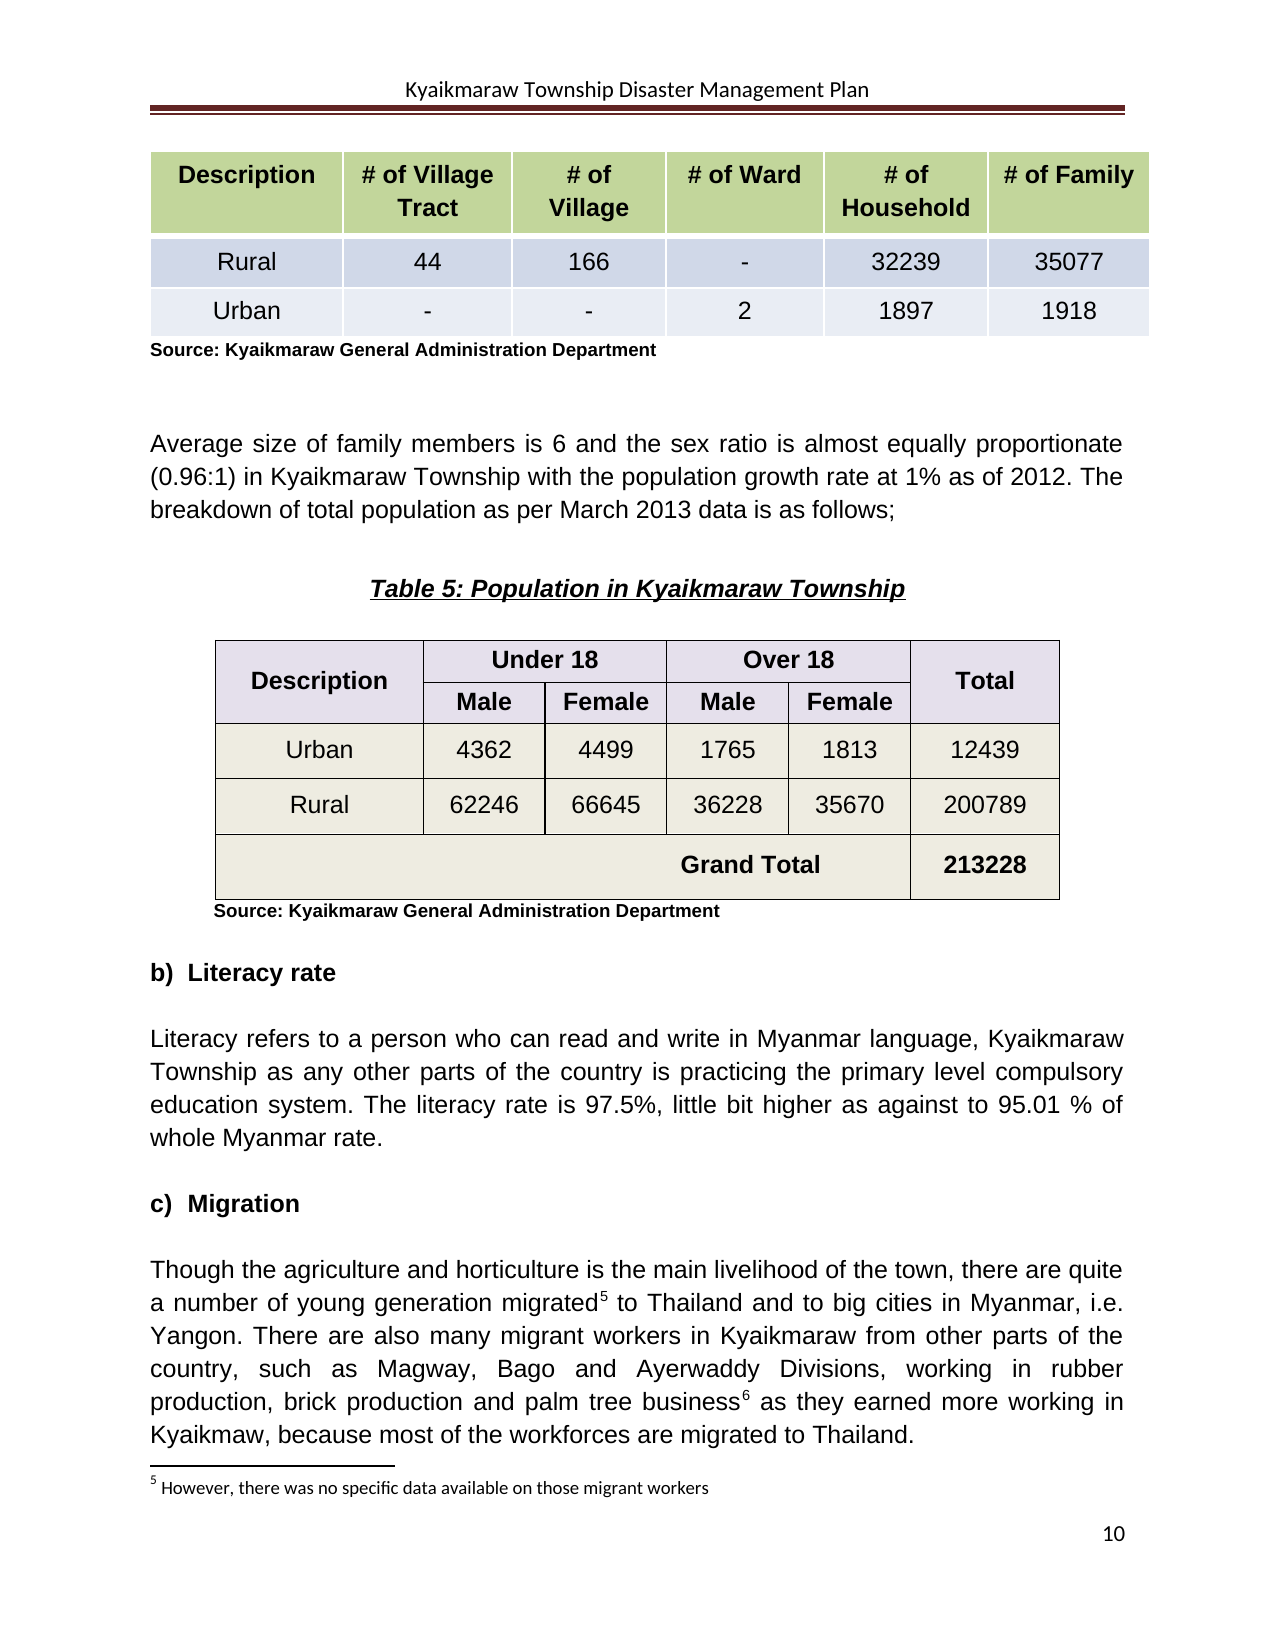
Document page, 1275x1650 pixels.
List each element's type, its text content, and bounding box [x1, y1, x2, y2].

table_cell 1918 [989, 289, 1149, 336]
table_cell - [667, 239, 823, 287]
text Source: Kyaikmaraw General Administration Department [150, 900, 1125, 922]
table_cell Rural [151, 239, 342, 287]
table_cell Urban [216, 724, 423, 778]
table_header Over 18 [667, 641, 910, 682]
table_header # of Household [825, 152, 987, 233]
text Source: Kyaikmaraw General Administration Department [150, 338, 1125, 360]
table_cell 35077 [989, 239, 1149, 287]
table_cell 4499 [546, 724, 666, 778]
table_header Total [911, 641, 1059, 723]
table_cell 1765 [667, 724, 788, 778]
table_cell Female [789, 683, 910, 723]
table_cell 32239 [825, 239, 987, 287]
text Average size of family members is 6 and the sex ratio is almost equally proportionate (0.96:1) in Kyaikmaraw Township with the population growth rate at 1% as of 2012. The breakdown of total population as per March 2013 data is as follows; [150, 429, 1125, 524]
table_cell Male [424, 683, 544, 723]
text Though the agriculture and horticulture is the main livelihood of the town, there are quite a number of young generation migrated to Thailand and to big cities in Myanmar, i.e. Yangon. There are also many migrant workers in Kyaikmaraw from other parts of the country, such as Magway, Bago and Ayerwaddy Divisions, working in rubber production, brick production and palm tree business as they earned more working in Kyaikmaw, because most of the workforces are migrated to Thailand. [150, 1255, 1125, 1449]
table_cell 44 [344, 239, 511, 287]
table_header Description [151, 152, 342, 233]
table_cell 213228 [911, 835, 1059, 899]
table_cell Female [546, 683, 666, 723]
table_cell 2 [667, 289, 823, 336]
text Literacy refers to a person who can read and write in Myanmar language, Kyaikmaraw Township as any other parts of the country is practicing the primary level compulsory education system. The literacy rate is 97.5%, little bit higher as against to 95.01 % of whole Myanmar rate. [150, 1024, 1125, 1152]
table_cell 166 [513, 239, 665, 287]
table_cell Male [667, 683, 788, 723]
table_header # of Ward [667, 152, 823, 233]
table_header # of Village Tract [344, 152, 511, 233]
table_cell 66645 [546, 779, 666, 833]
table_cell 200789 [911, 779, 1059, 833]
table_header # of Village [513, 152, 665, 233]
list Migration [150, 1189, 1125, 1218]
table_cell 12439 [911, 724, 1059, 778]
table_cell 1897 [825, 289, 987, 336]
table_cell 62246 [424, 779, 544, 833]
table_cell Rural [216, 779, 423, 833]
table_cell 4362 [424, 724, 544, 778]
table_header Under 18 [424, 641, 666, 682]
table_header Description [216, 641, 423, 723]
table_cell - [513, 289, 665, 336]
list Literacy rate [150, 958, 1125, 987]
table_cell 36228 [667, 779, 788, 833]
table_cell Urban [151, 289, 342, 336]
table_cell 1813 [789, 724, 910, 778]
text Table 5: Population in Kyaikmaraw Township [150, 574, 1125, 602]
table_header # of Family [989, 152, 1149, 233]
table_cell Grand Total [216, 835, 910, 899]
table_cell - [344, 289, 511, 336]
table_cell 35670 [789, 779, 910, 833]
